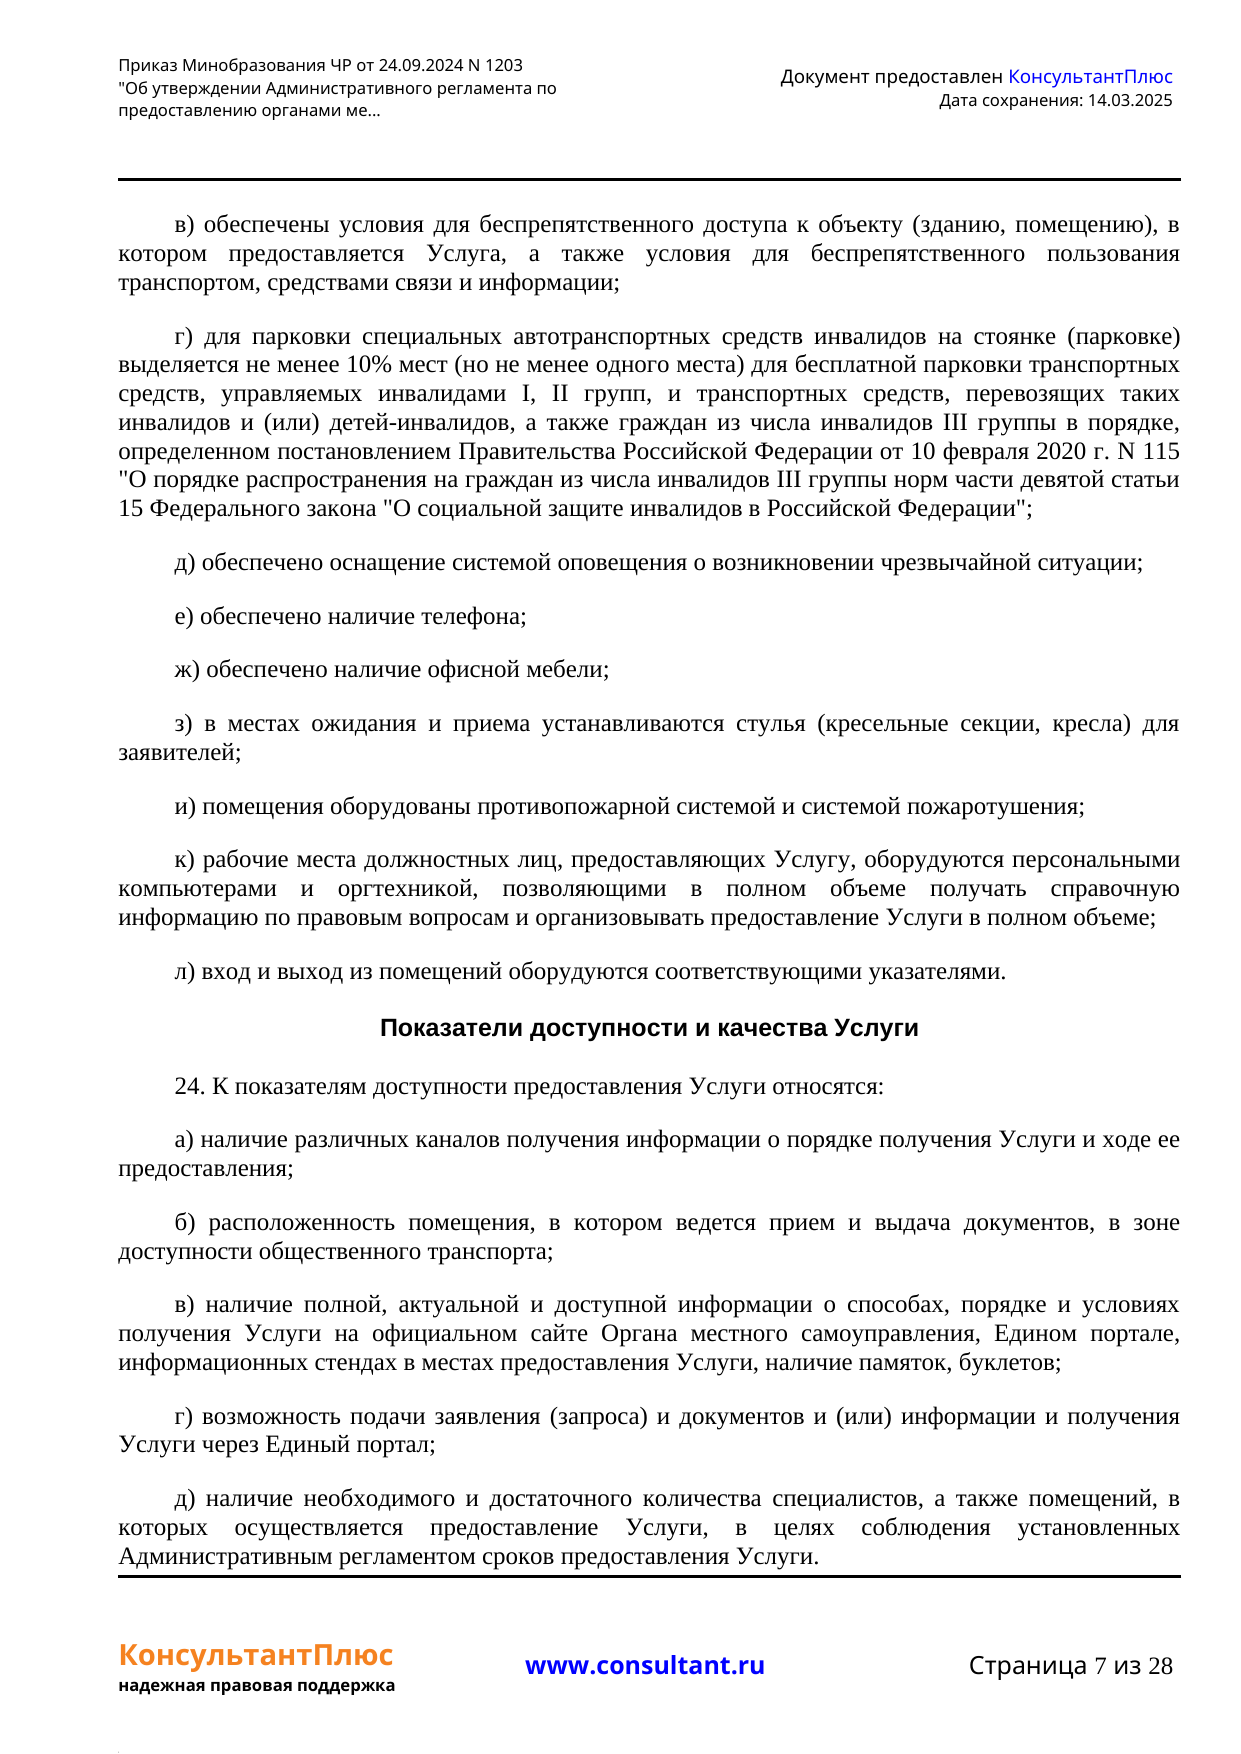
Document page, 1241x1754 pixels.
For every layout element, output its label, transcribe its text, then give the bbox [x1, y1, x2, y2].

text 24. К показателям доступности предоставления Услуги относятся: [118, 1071, 1181, 1099]
text и) помещения оборудованы противопожарной системой и системой пожаротушения; [118, 791, 1181, 819]
text г) для парковки специальных автотранспортных средств инвалидов на стоянке (парковке) выделяется не менее 10% мест (но не менее одного места) для бесплатной парковки транспортных средств, управляемых инвалидами I, II групп, и транспортных средств, перевозящих таких инвалидов и (или) детей-инвалидов, а также граждан из числа инвалидов III группы в порядке, определенном постановлением Правительства Российской Федерации от 10 февраля 2020 г. N 115 "О порядке распространения на граждан из числа инвалидов III группы норм части девятой статьи 15 Федерального закона "О социальной защите инвалидов в Российской Федерации"; [118, 321, 1181, 522]
text д) наличие необходимого и достаточного количества специалистов, а также помещений, в которых осуществляется предоставление Услуги, в целях соблюдения установленных Административным регламентом сроков предоставления Услуги. [118, 1483, 1181, 1569]
text з) в местах ожидания и приема устанавливаются стулья (кресельные секции, кресла) для заявителей; [118, 708, 1181, 766]
text б) расположенность помещения, в котором ведется прием и выдача документов, в зоне доступности общественного транспорта; [118, 1207, 1181, 1264]
text л) вход и выход из помещений оборудуются соответствующими указателями. [118, 956, 1181, 984]
text а) наличие различных каналов получения информации о порядке получения Услуги и ходе ее предоставления; [118, 1124, 1181, 1182]
text в) наличие полной, актуальной и доступной информации о способах, порядке и условиях получения Услуги на официальном сайте Органа местного самоуправления, Едином портале, информационных стендах в местах предоставления Услуги, наличие памяток, буклетов; [118, 1289, 1181, 1376]
title Показатели доступности и качества Услуги [118, 1013, 1181, 1042]
text е) обеспечено наличие телефона; [118, 601, 1181, 629]
text к) рабочие места должностных лиц, предоставляющих Услугу, оборудуются персональными компьютерами и оргтехникой, позволяющими в полном объеме получать справочную информацию по правовым вопросам и организовывать предоставление Услуги в полном объеме; [118, 844, 1181, 931]
text д) обеспечено оснащение системой оповещения о возникновении чрезвычайной ситуации; [118, 547, 1181, 576]
text г) возможность подачи заявления (запроса) и документов и (или) информации и получения Услуги через Единый портал; [118, 1401, 1181, 1458]
text в) обеспечены условия для беспрепятственного доступа к объекту (зданию, помещению), в котором предоставляется Услуга, а также условия для беспрепятственного пользования транспортом, средствами связи и информации; [118, 209, 1181, 296]
text ж) обеспечено наличие офисной мебели; [118, 654, 1181, 683]
